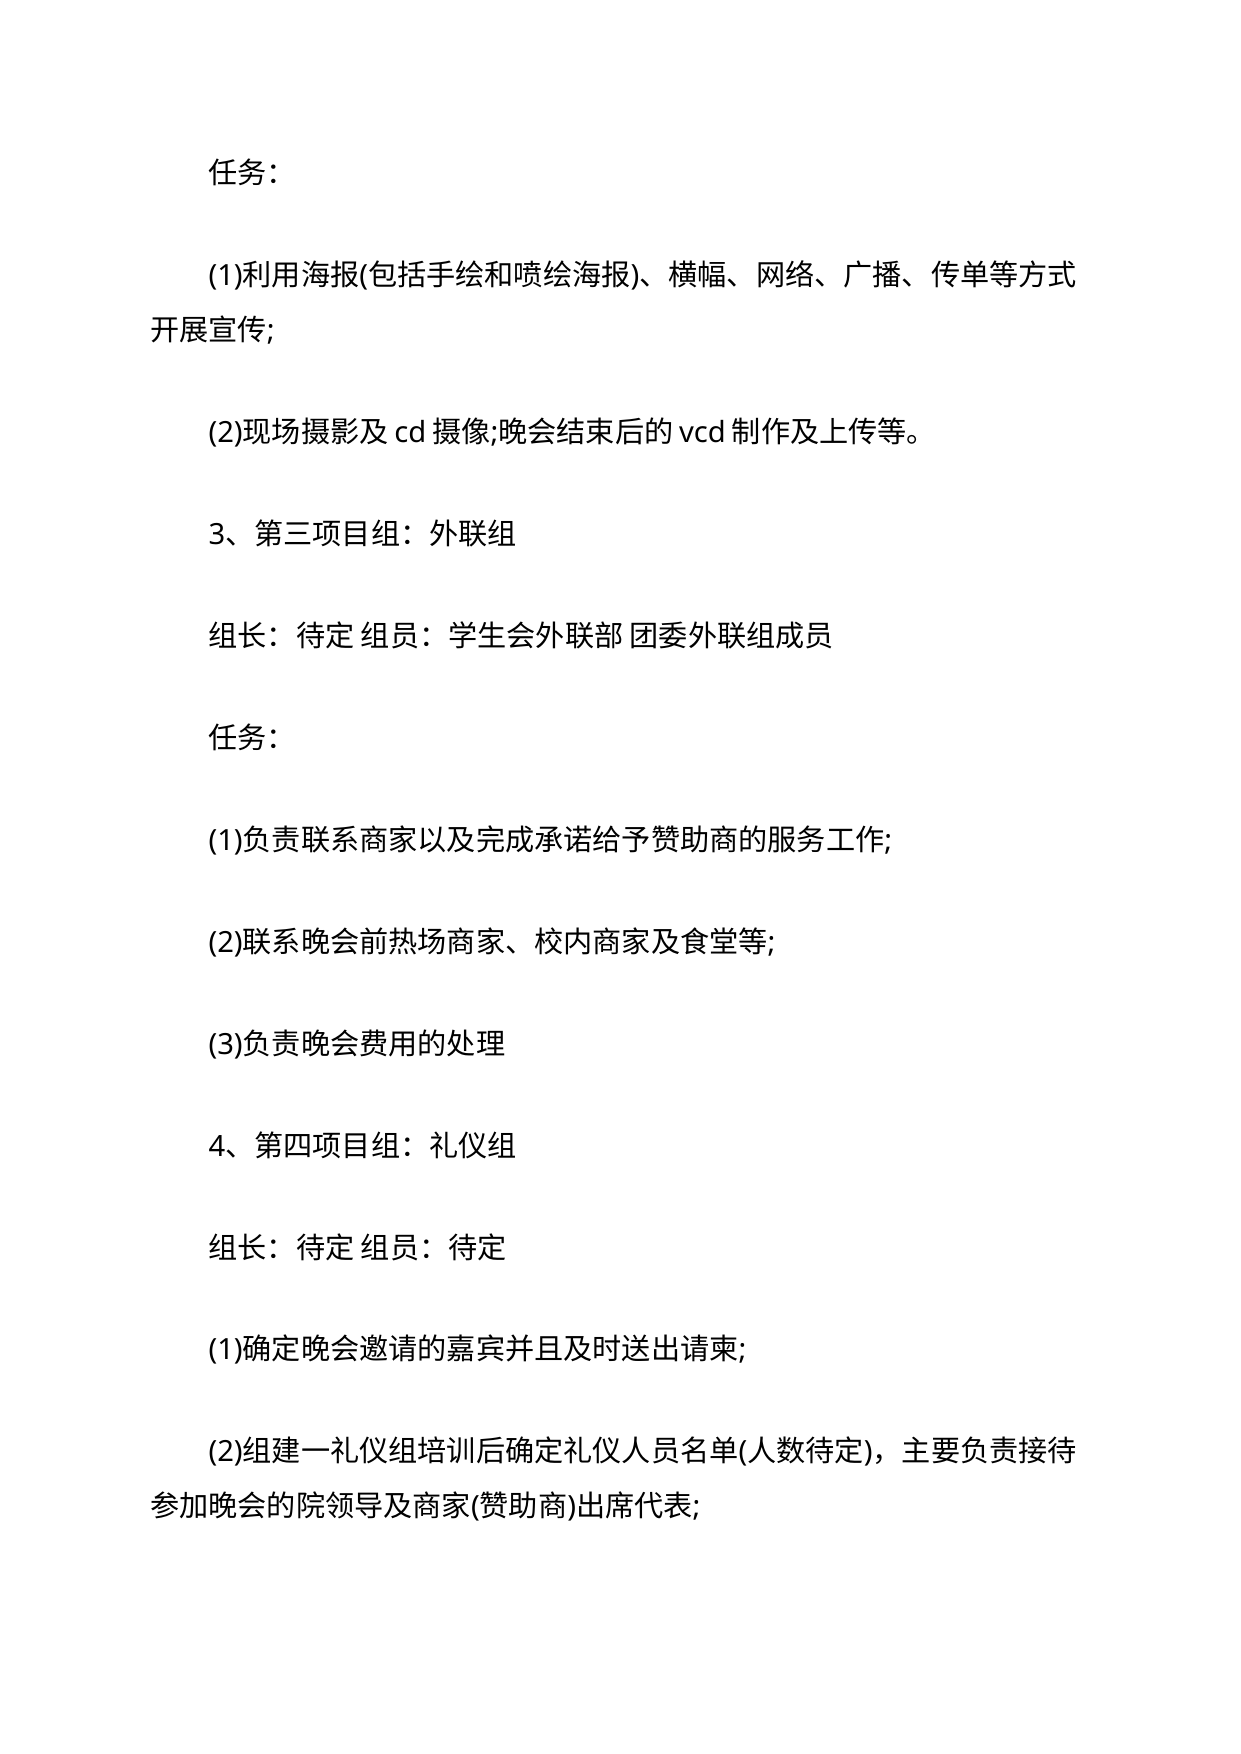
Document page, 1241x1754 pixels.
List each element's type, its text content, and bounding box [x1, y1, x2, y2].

text (1)利用海报(包括手绘和喷绘海报)、横幅、网络、广播、传单等方式开展宣传; [150, 252, 1090, 349]
text 4、第四项目组：礼仪组 [150, 1122, 1090, 1164]
text (1)负责联系商家以及完成承诺给予赞助商的服务工作; [150, 816, 1090, 859]
text 任务： [150, 150, 1090, 192]
text 3、第三项目组：外联组 [150, 511, 1090, 553]
text (1)确定晚会邀请的嘉宾并且及时送出请柬; [150, 1326, 1090, 1368]
text (2)现场摄影及cd摄像;晚会结束后的vcd制作及上传等。 [150, 409, 1090, 451]
text 组长：待定 组员：待定 [150, 1224, 1090, 1266]
text (3)负责晚会费用的处理 [150, 1020, 1090, 1063]
text 任务： [150, 714, 1090, 757]
text (2)联系晚会前热场商家、校内商家及食堂等; [150, 918, 1090, 961]
text 组长：待定 组员：学生会外联部 团委外联组成员 [150, 613, 1090, 655]
text (2)组建一礼仪组培训后确定礼仪人员名单(人数待定)，主要负责接待参加晚会的院领导及商家(赞助商)出席代表; [150, 1428, 1090, 1525]
